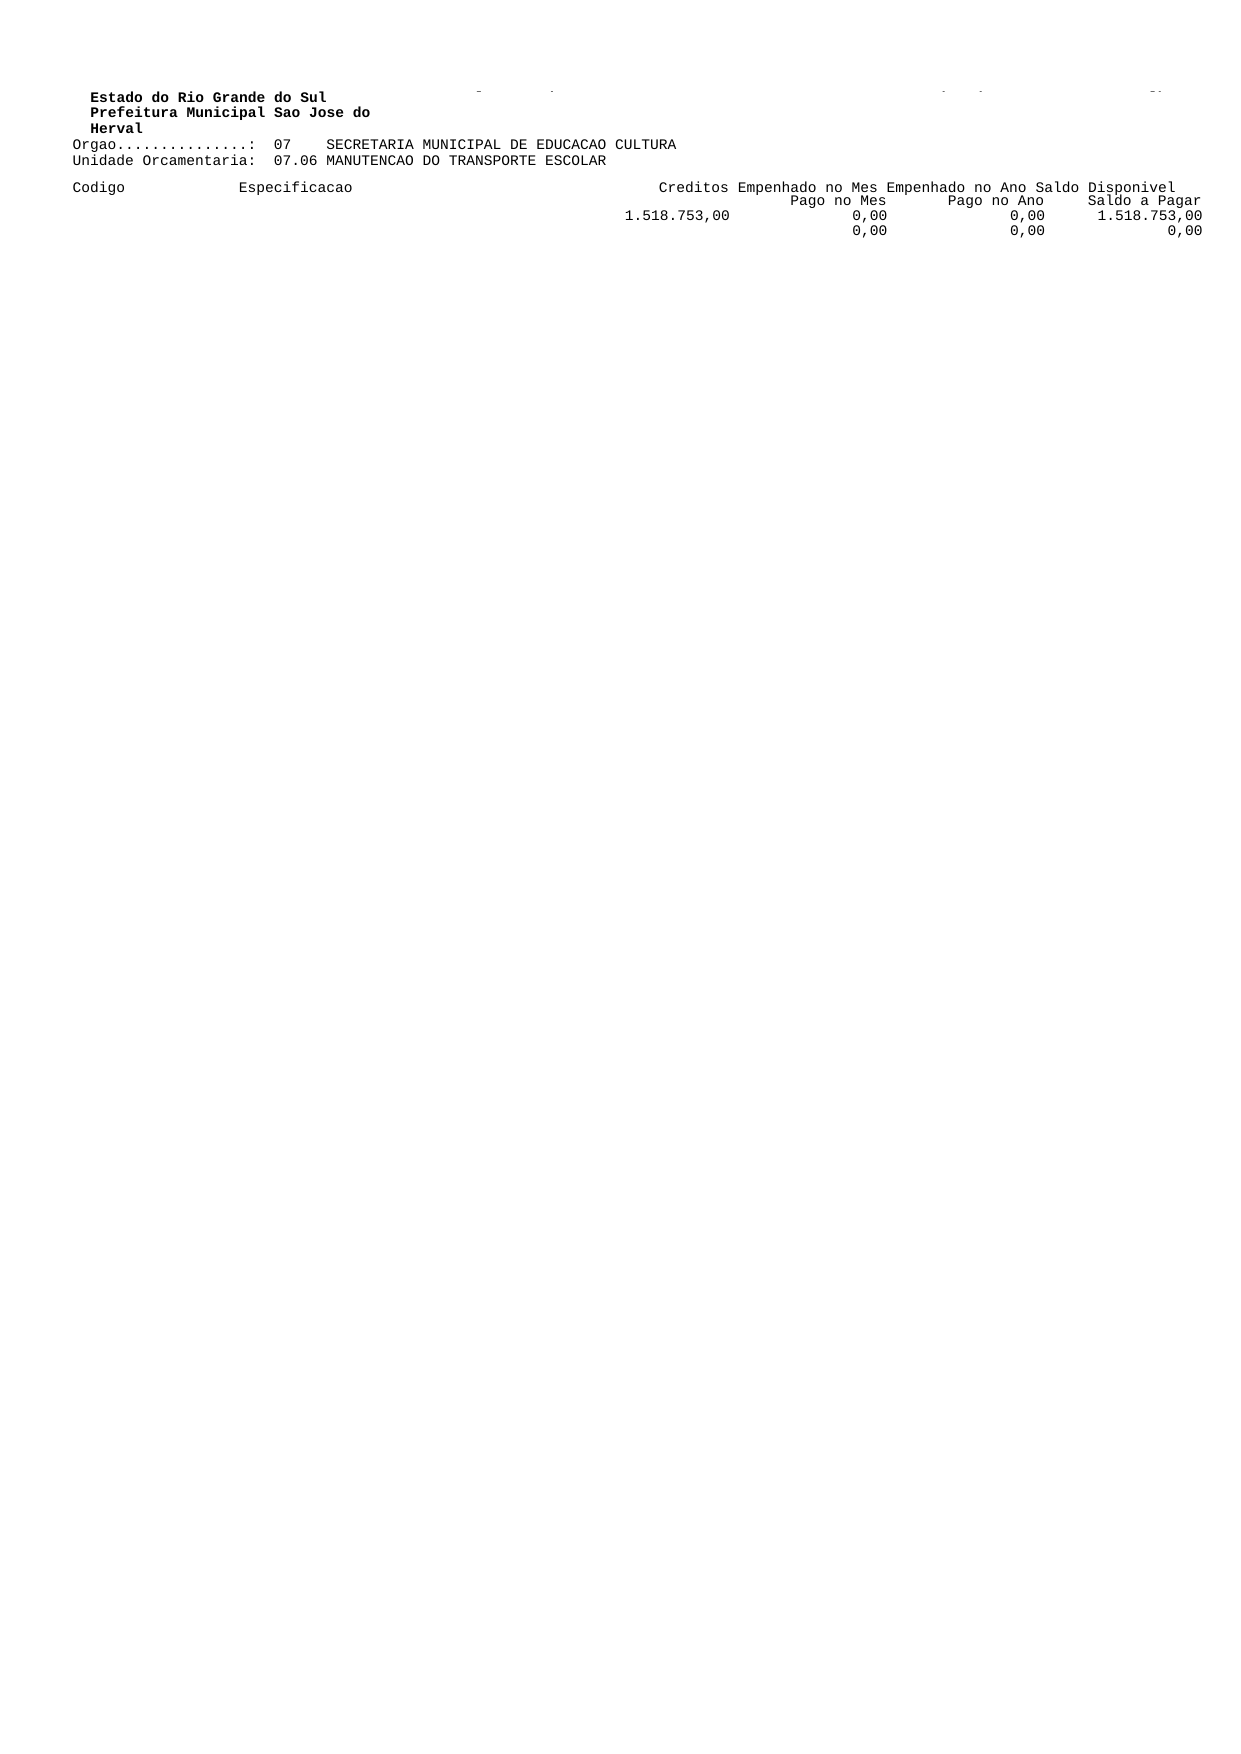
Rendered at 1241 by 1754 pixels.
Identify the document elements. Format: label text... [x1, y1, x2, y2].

text Orgao...............: 07 SECRETARIA MUNICIPAL DE EDUCACAO CULTURA [72, 137, 1219, 153]
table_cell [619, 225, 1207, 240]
text Unidade Orcamentaria: 07.06 MANUTENCAO DO TRANSPORTE ESCOLAR [72, 153, 1219, 168]
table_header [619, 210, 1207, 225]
text Codigo Especificacao Creditos Empenhado no Mes Empenhado no Ano Saldo Disponivel Pago no Mes Pago no Ano Saldo a Pagar [72, 182, 1202, 210]
